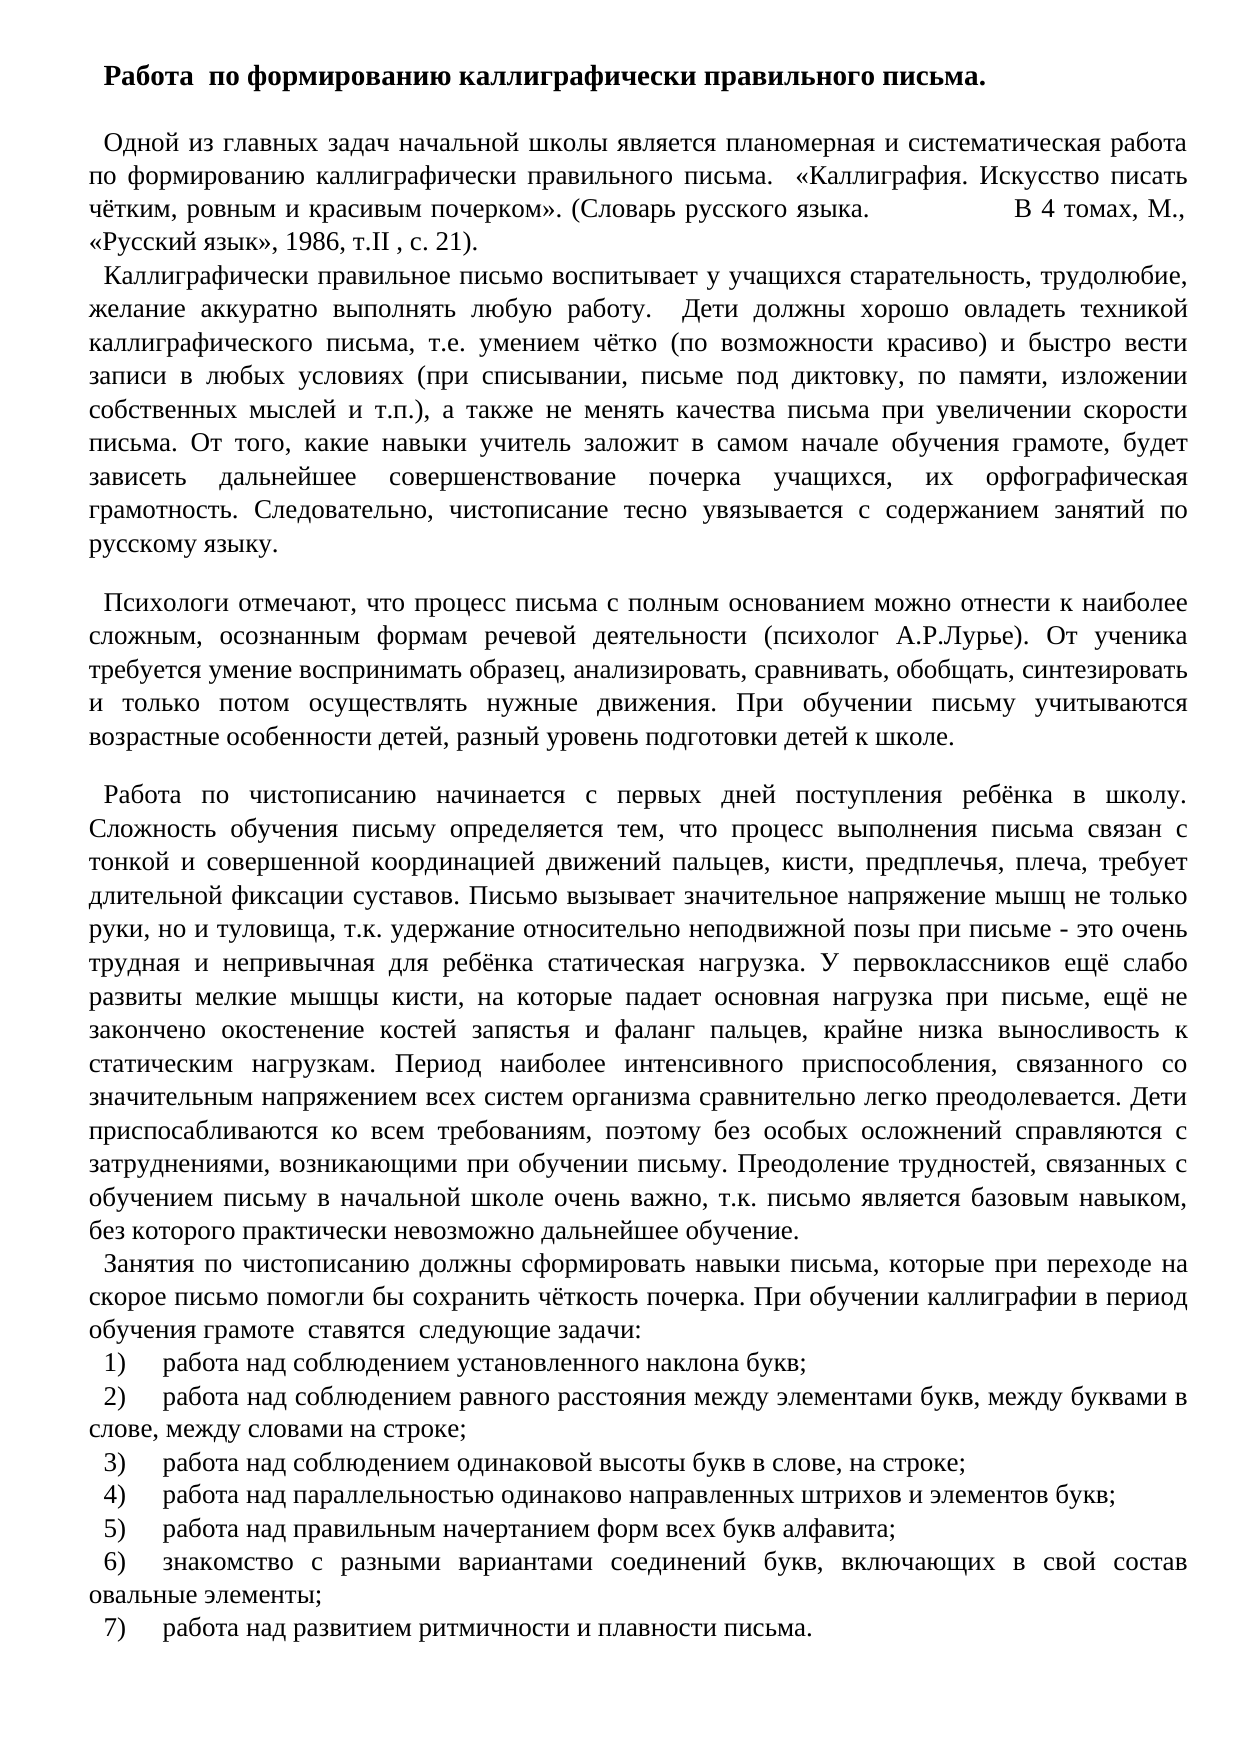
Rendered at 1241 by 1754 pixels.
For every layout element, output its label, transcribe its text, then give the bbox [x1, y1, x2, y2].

list работа над развитием ритмичности и плавности письма. [88, 1610, 1189, 1643]
text Занятия по чистописанию должны сформировать навыки письма, которые при переходе на скорое письмо помогли бы сохранить чёткость почерка. При обучении каллиграфии в период обучения грамоте ставятся следующие задачи: [88, 1246, 1189, 1346]
list работа над правильным начертанием форм всех букв алфавита; [88, 1511, 1189, 1544]
text Работа по чистописанию начинается с первых дней поступления ребёнка в школу. Сложность обучения письму определяется тем, что процесс выполнения письма связан с тонкой и совершенной координацией движений пальцев, кисти, предплечья, плеча, требует длительной фиксации суставов. Письмо вызывает значительное напряжение мышц не только руки, но и туловища, т.к. удержание относительно неподвижной позы при письме - это очень трудная и непривычная для ребёнка статическая нагрузка. У первоклассников ещё слабо развиты мелкие мышцы кисти, на которые падает основная нагрузка при письме, ещё не закончено окостенение костей запястья и фаланг пальцев, крайне низка выносливость к статическим нагрузкам. Период наиболее интенсивного приспособления, связанного со значительным напряжением всех систем организма сравнительно легко преодолевается. Дети приспосабливаются ко всем требованиям, поэтому без особых осложнений справляются с затруднениями, возникающими при обучении письму. Преодоление трудностей, связанных с обучением письму в начальной школе очень важно, т.к. письмо является базовым навыком, без которого практически невозможно дальнейшее обучение. [88, 777, 1189, 1246]
text Работа по формированию каллиграфически правильного письма. [88, 59, 1189, 92]
list работа над соблюдением равного расстояния между элементами букв, между буквами в слове, между словами на строке; [88, 1378, 1189, 1444]
list работа над параллельностью одинаково направленных штрихов и элементов букв; [88, 1478, 1189, 1511]
list знакомство с разными вариантами соединений букв, включающих в свой состав овальные элементы; [88, 1544, 1189, 1610]
list работа над соблюдением установленного наклона букв; [88, 1346, 1189, 1378]
text Каллиграфически правильное письмо воспитывает у учащихся старательность, трудолюбие, желание аккуратно выполнять любую работу. Дети должны хорошо овладеть техникой каллиграфического письма, т.е. умением чётко (по возможности красиво) и быстро вести записи в любых условиях (при списывании, письме под диктовку, по памяти, изложении собственных мыслей и т.п.), а также не менять качества письма при увеличении скорости письма. От того, какие навыки учитель заложит в самом начале обучения грамоте, будет зависеть дальнейшее совершенствование почерка учащихся, их орфографическая грамотность. Следовательно, чистописание тесно увязывается с содержанием занятий по русскому языку. [88, 257, 1189, 559]
text Психологи отмечают, что процесс письма с полным основанием можно отнести к наиболее сложным, осознанным формам речевой деятельности (психолог А.Р.Лурье). От ученика требуется умение воспринимать образец, анализировать, сравнивать, обобщать, синтезировать и только потом осуществлять нужные движения. При обучении письму учитываются возрастные особенности детей, разный уровень подготовки детей к школе. [88, 584, 1189, 752]
text Одной из главных задач начальной школы является планомерная и систематическая работа по формированию каллиграфически правильного письма. «Каллиграфия. Искусство писать чётким, ровным и красивым почерком». (Словарь русского языка. В 4 томах, М., «Русский язык», 1986, т.II , с. 21). [88, 125, 1189, 257]
list работа над соблюдением одинаковой высоты букв в слове, на строке; [88, 1444, 1189, 1478]
